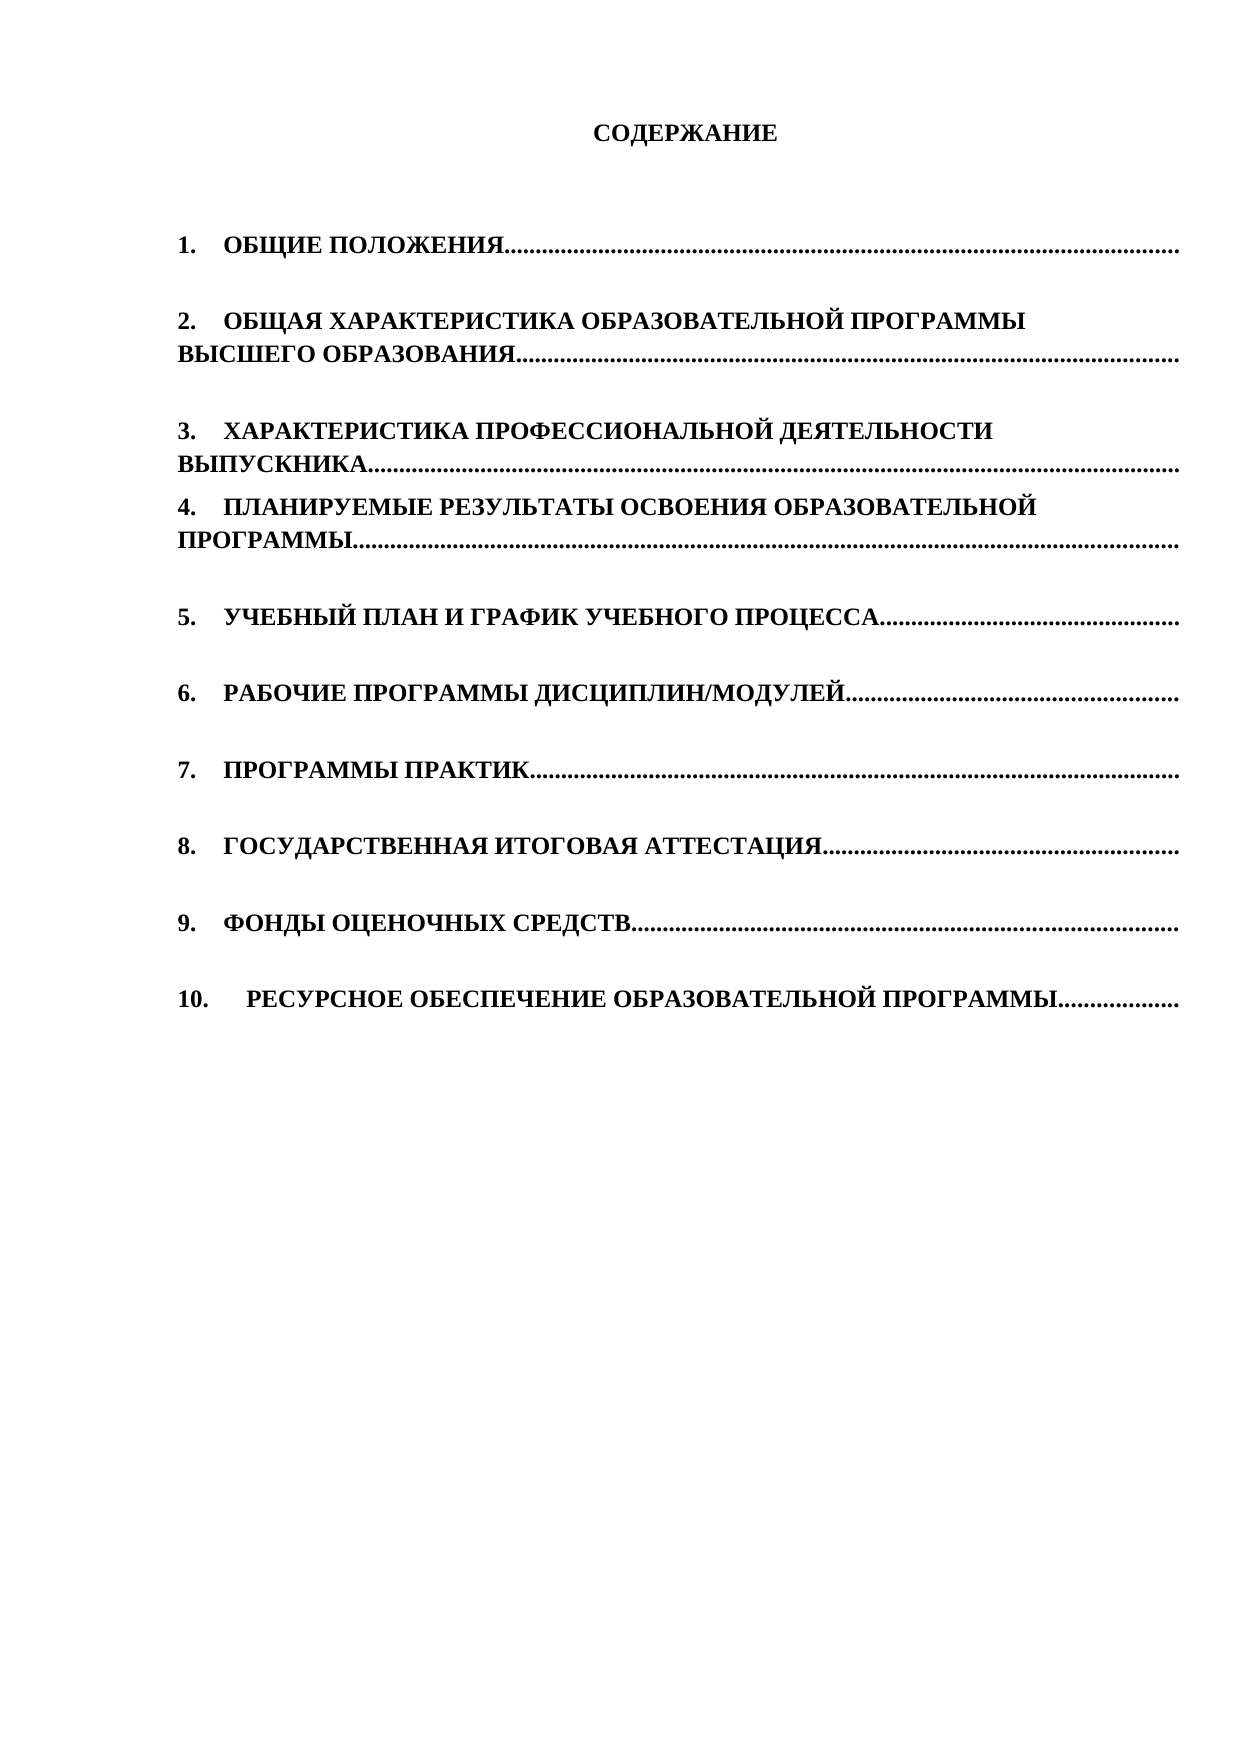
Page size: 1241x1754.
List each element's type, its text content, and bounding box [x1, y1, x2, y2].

text СОДЕРЖАНИЕ [177, 118, 1152, 147]
text 10. РЕСУРСНОЕ ОБЕСПЕЧЕНИЕ ОБРАЗОВАТЕЛЬНОЙ ПРОГРАММЫ [177, 984, 1152, 1013]
text 2. ОБЩАЯ ХАРАКТЕРИСТИКА ОБРАЗОВАТЕЛЬНОЙ ПРОГРАММЫ ВЫСШЕГО ОБРАЗОВАНИЯ [177, 306, 1152, 368]
text 9. ФОНДЫ ОЦЕНОЧНЫХ СРЕДСТВ [177, 908, 1152, 936]
text 7. ПРОГРАММЫ ПРАКТИК [177, 755, 1152, 783]
text 6. РАБОЧИЕ ПРОГРАММЫ ДИСЦИПЛИН/МОДУЛЕЙ [177, 678, 1152, 707]
text 4. ПЛАНИРУЕМЫЕ РЕЗУЛЬТАТЫ ОСВОЕНИЯ ОБРАЗОВАТЕЛЬНОЙ ПРОГРАММЫ [177, 492, 1152, 554]
text 5. УЧЕБНЫЙ ПЛАН И ГРАФИК УЧЕБНОГО ПРОЦЕССА. [177, 602, 1152, 631]
text 1. ОБЩИЕ ПОЛОЖЕНИЯ [177, 230, 1152, 259]
text 3. ХАРАКТЕРИСТИКА ПРОФЕССИОНАЛЬНОЙ ДЕЯТЕЛЬНОСТИ ВЫПУСКНИКА [177, 416, 1152, 478]
text 8. ГОСУДАРСТВЕННАЯ ИТОГОВАЯ АТТЕСТАЦИЯ [177, 831, 1152, 860]
